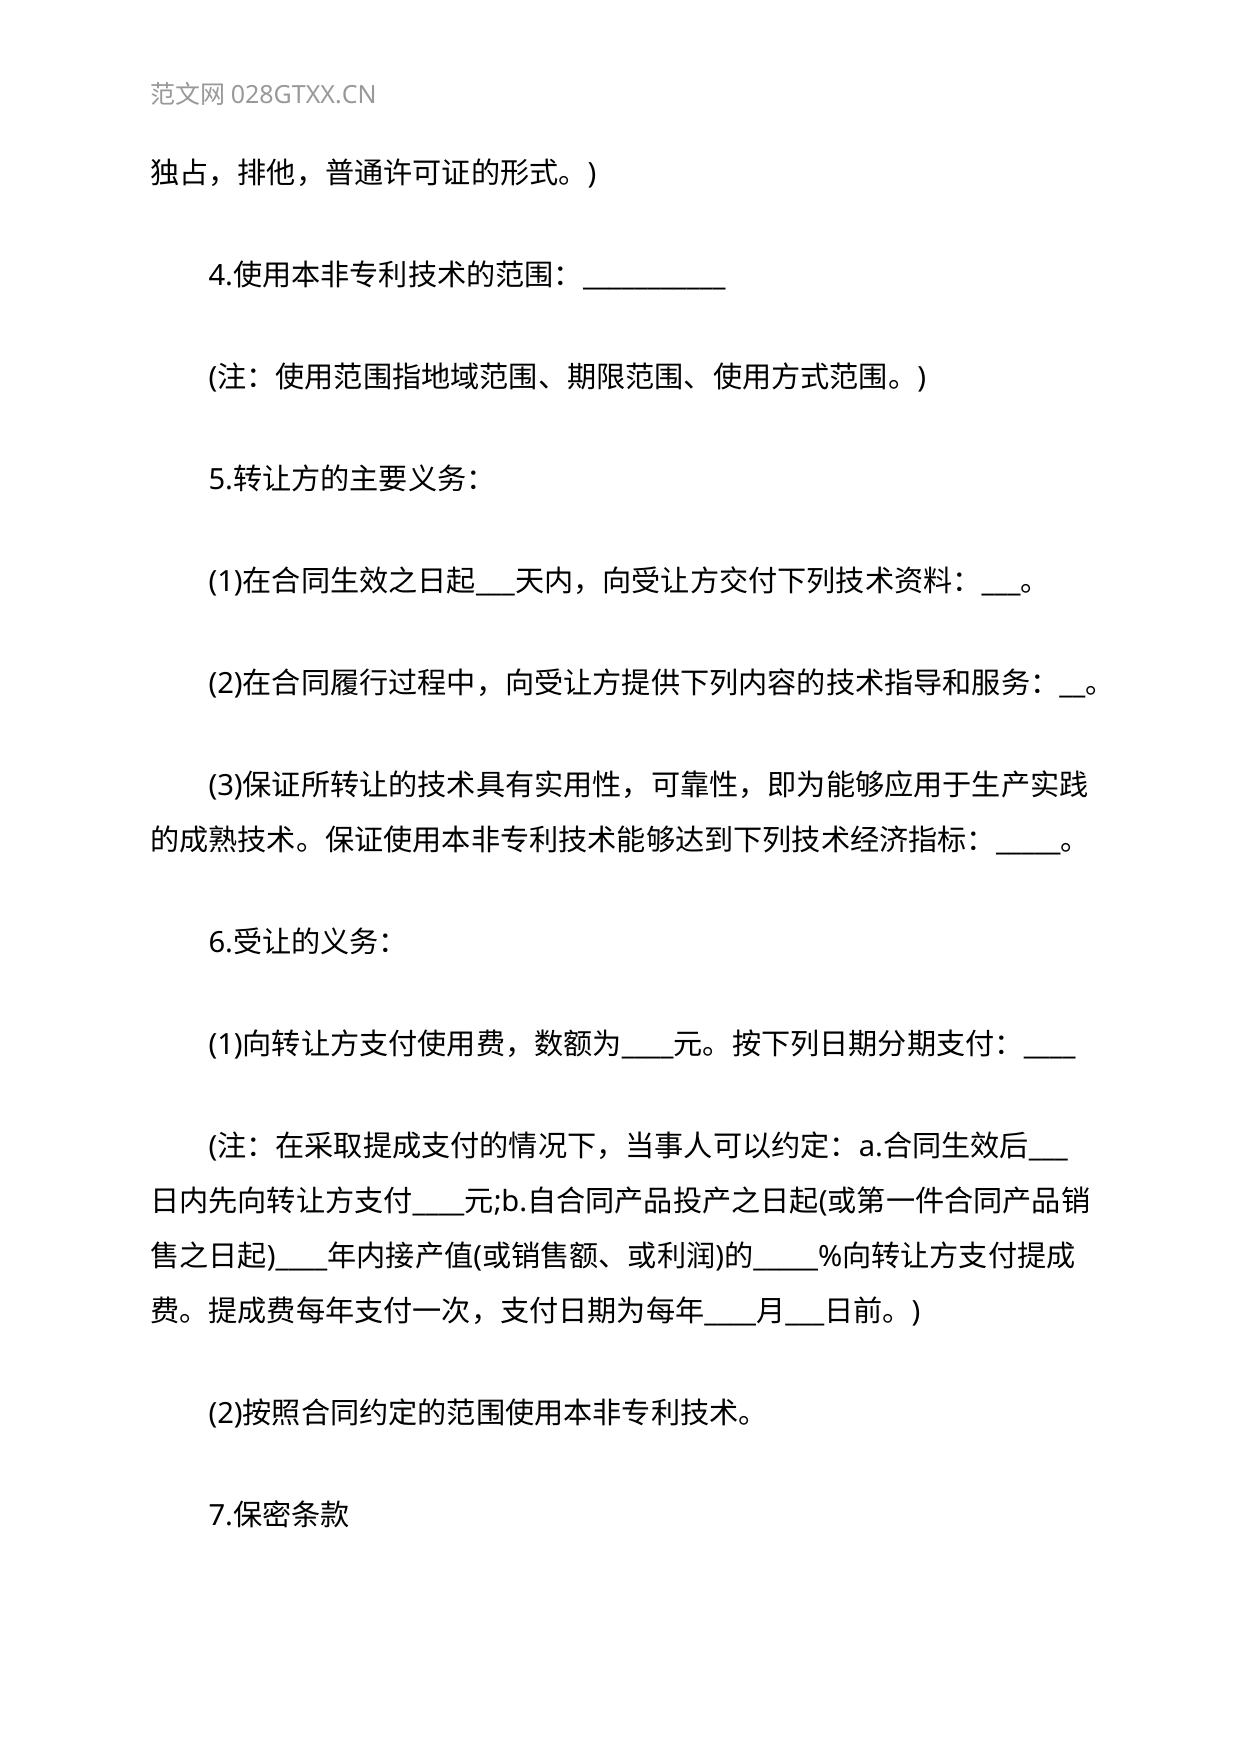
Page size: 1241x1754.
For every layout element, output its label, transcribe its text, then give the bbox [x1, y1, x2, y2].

text (注：在采取提成支付的情况下，当事人可以约定：a.合同生效后___日内先向转让方支付____元;b.自合同产品投产之日起(或第一件合同产品销售之日起)____年内接产值(或销售额、或利润)的_____%向转让方支付提成费。提成费每年支付一次，支付日期为每年____月___日前。) [150, 1123, 1090, 1330]
text 7.保密条款 [150, 1492, 1090, 1534]
text (注：使用范围指地域范围、期限范围、使用方式范围。) [150, 354, 1090, 396]
text (1)在合同生效之日起___天内，向受让方交付下列技术资料：___。 [150, 558, 1090, 600]
text (3)保证所转让的技术具有实用性，可靠性，即为能够应用于生产实践的成熟技术。保证使用本非专利技术能够达到下列技术经济指标：_____。 [150, 762, 1090, 859]
text (1)向转让方支付使用费，数额为____元。按下列日期分期支付：____ [150, 1021, 1090, 1063]
text 5.转让方的主要义务： [150, 456, 1090, 498]
text 6.受让的义务： [150, 919, 1090, 961]
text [150, 150, 1090, 192]
text (2)在合同履行过程中，向受让方提供下列内容的技术指导和服务：__。 [150, 660, 1090, 702]
text 4.使用本非专利技术的范围：___________ [150, 252, 1090, 294]
text (2)按照合同约定的范围使用本非专利技术。 [150, 1390, 1090, 1432]
